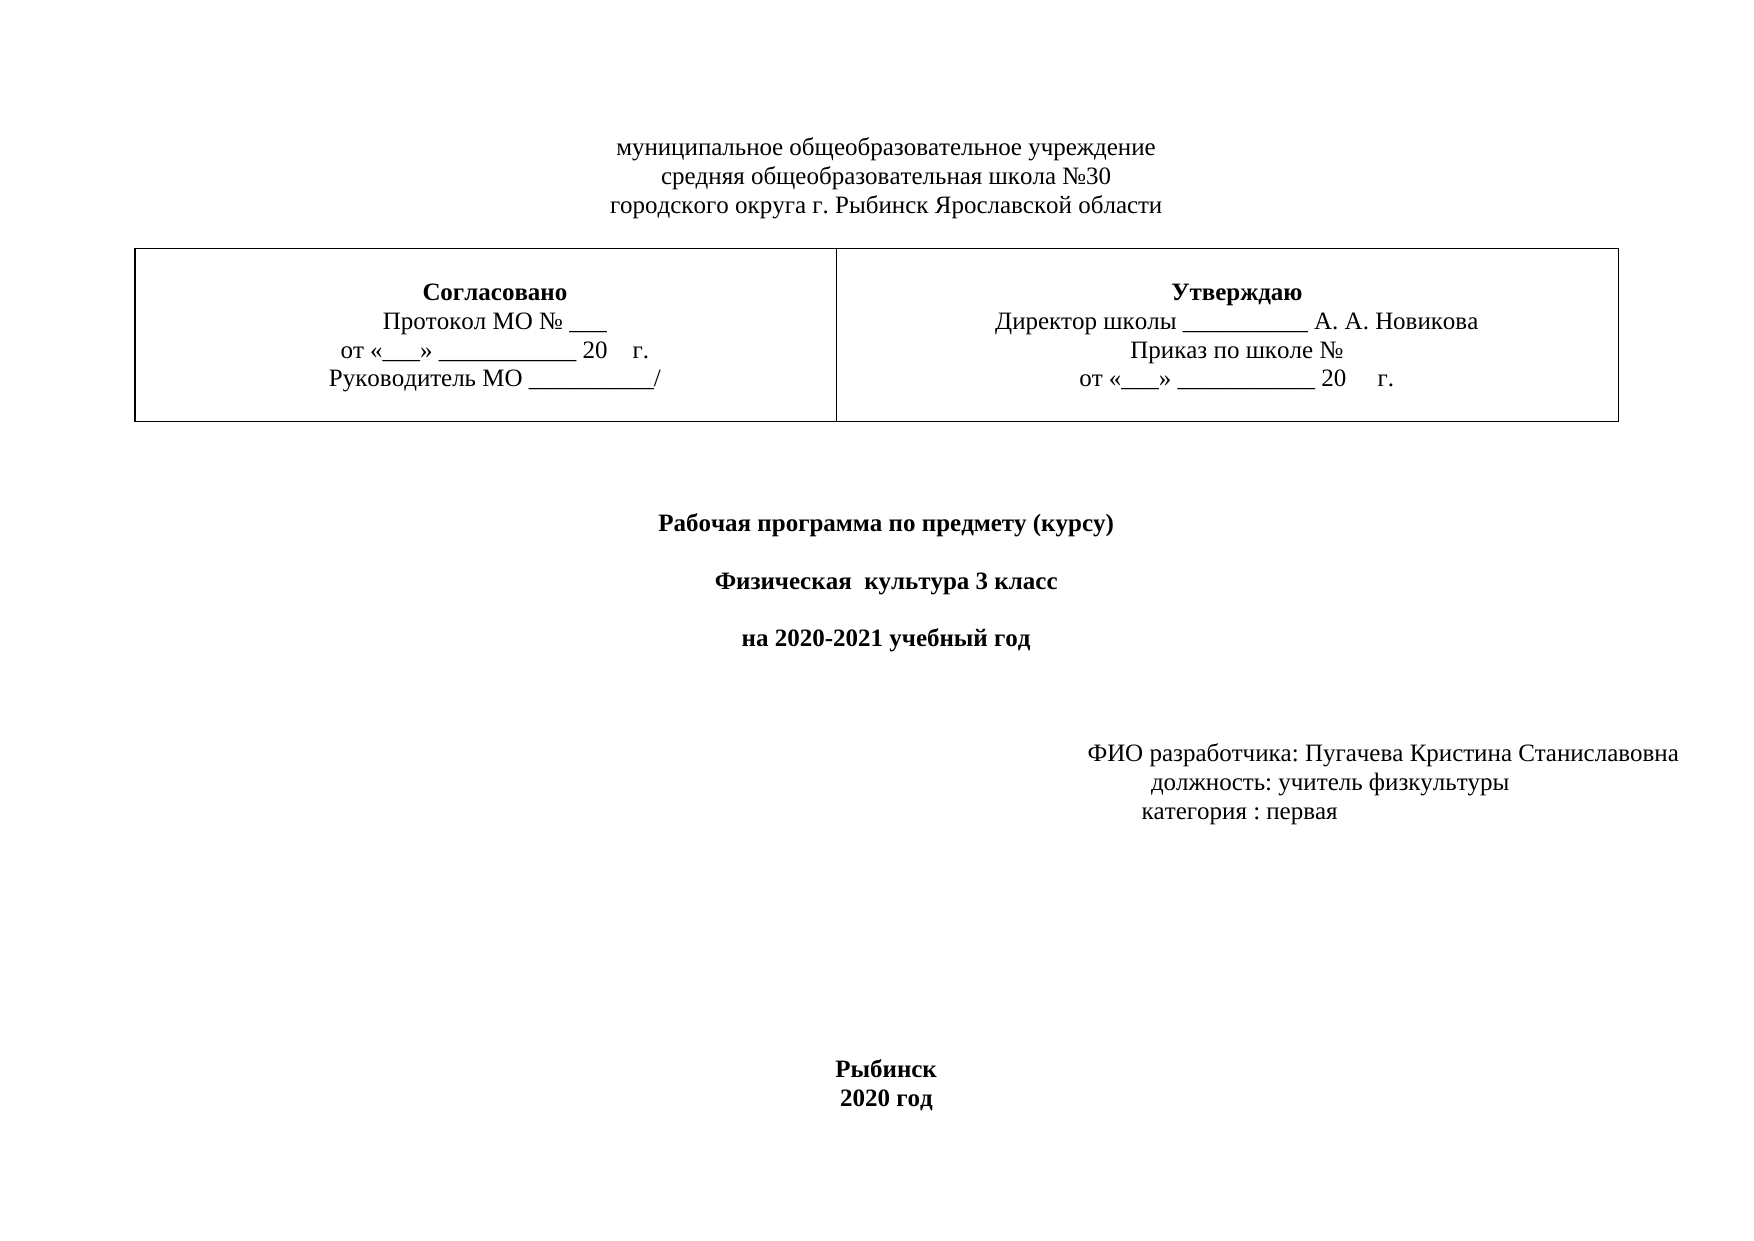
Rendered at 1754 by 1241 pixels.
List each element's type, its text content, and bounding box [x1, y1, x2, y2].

text средняя общеобразовательная школа №30 [134, 161, 1638, 190]
text муниципальное общеобразовательное учреждение [134, 132, 1638, 161]
text ФИО разработчика: Пугачева Кристина Станиславовна [75, 738, 1679, 767]
text категория : первая [75, 796, 1679, 824]
text 2020 год [134, 1083, 1638, 1112]
text на 2020-2021 учебный год [134, 623, 1638, 652]
text Рыбинск [134, 1054, 1638, 1083]
text Физическая культура 3 класс [134, 566, 1638, 594]
text Рабочая программа по предмету (курсу) [134, 508, 1638, 537]
table_header Утверждаю Директор школы __________ А. А. Новикова Приказ по школе № от «___» ___________ 20 г. [837, 249, 1618, 421]
text должность: учитель физкультуры [75, 767, 1679, 796]
text городского округа г. Рыбинск Ярославской области [134, 190, 1638, 219]
table_header Согласовано Протокол МО № ___ от «___» ___________ 20 г. Руководитель МО __________/ [136, 249, 836, 421]
